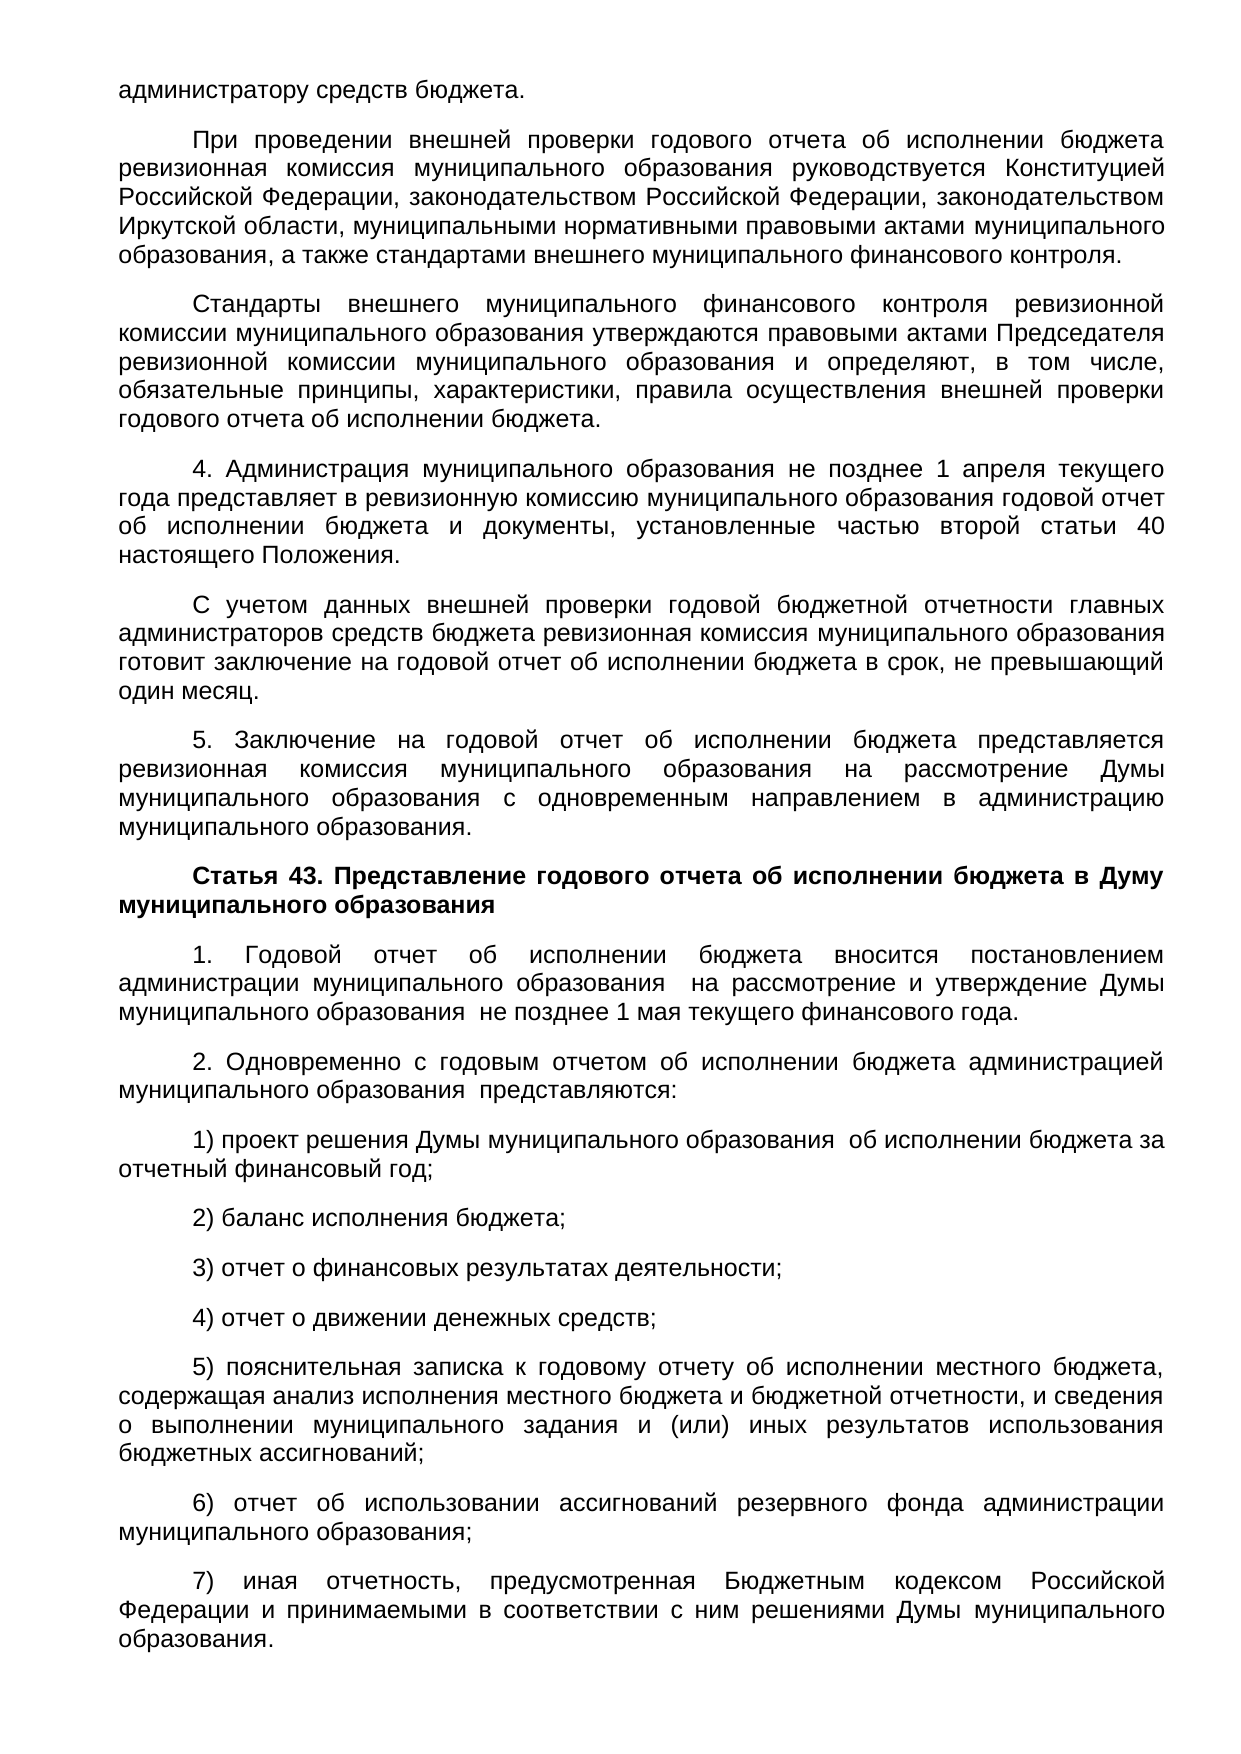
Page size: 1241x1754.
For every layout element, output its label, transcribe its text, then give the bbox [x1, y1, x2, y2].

text 4) отчет о движении денежных средств; [118, 1302, 1165, 1331]
text 2. Одновременно с годовым отчетом об исполнении бюджета администрацией муниципального образования представляются: [118, 1047, 1165, 1104]
text 3) отчет о финансовых результатах деятельности; [118, 1253, 1165, 1282]
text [118, 75, 1165, 104]
text 1) проект решения Думы муниципального образования об исполнении бюджета за отчетный финансовый год; [118, 1125, 1165, 1182]
text 1. Годовой отчет об исполнении бюджета вносится постановлением администрации муниципального образования на рассмотрение и утверждение Думы муниципального образования не позднее 1 мая текущего финансового года. [118, 939, 1165, 1026]
text Статья 43. Представление годового отчета об исполнении бюджета в Думу муниципального образования [118, 861, 1165, 919]
text 7) иная отчетность, предусмотренная Бюджетным кодексом Российской Федерации и принимаемыми в соответствии с ним решениями Думы муниципального образования. [118, 1566, 1165, 1652]
text 6) отчет об использовании ассигнований резервного фонда администрации муниципального образования; [118, 1488, 1165, 1545]
text 4. Администрация муниципального образования не позднее 1 апреля текущего года представляет в ревизионную комиссию муниципального образования годовой отчет об исполнении бюджета и документы, установленные частью второй статьи 40 настоящего Положения. [118, 454, 1165, 569]
text 5) пояснительная записка к годовому отчету об исполнении местного бюджета, содержащая анализ исполнения местного бюджета и бюджетной отчетности, и сведения о выполнении муниципального задания и (или) иных результатов использования бюджетных ассигнований; [118, 1352, 1165, 1467]
text При проведении внешней проверки годового отчета об исполнении бюджета ревизионная комиссия муниципального образования руководствуется Конституцией Российской Федерации, законодательством Российской Федерации, законодательством Иркутской области, муниципальными нормативными правовыми актами муниципального образования, а также стандартами внешнего муниципального финансового контроля. [118, 124, 1165, 268]
text Стандарты внешнего муниципального финансового контроля ревизионной комиссии муниципального образования утверждаются правовыми актами Председателя ревизионной комиссии муниципального образования и определяют, в том числе, обязательные принципы, характеристики, правила осуществления внешней проверки годового отчета об исполнении бюджета. [118, 289, 1165, 433]
text 2) баланс исполнения бюджета; [118, 1203, 1165, 1232]
text 5. Заключение на годовой отчет об исполнении бюджета представляется ревизионная комиссия муниципального образования на рассмотрение Думы муниципального образования с одновременным направлением в администрацию муниципального образования. [118, 725, 1165, 840]
text С учетом данных внешней проверки годовой бюджетной отчетности главных администраторов средств бюджета ревизионная комиссия муниципального образования готовит заключение на годовой отчет об исполнении бюджета в срок, не превышающий один месяц. [118, 589, 1165, 704]
